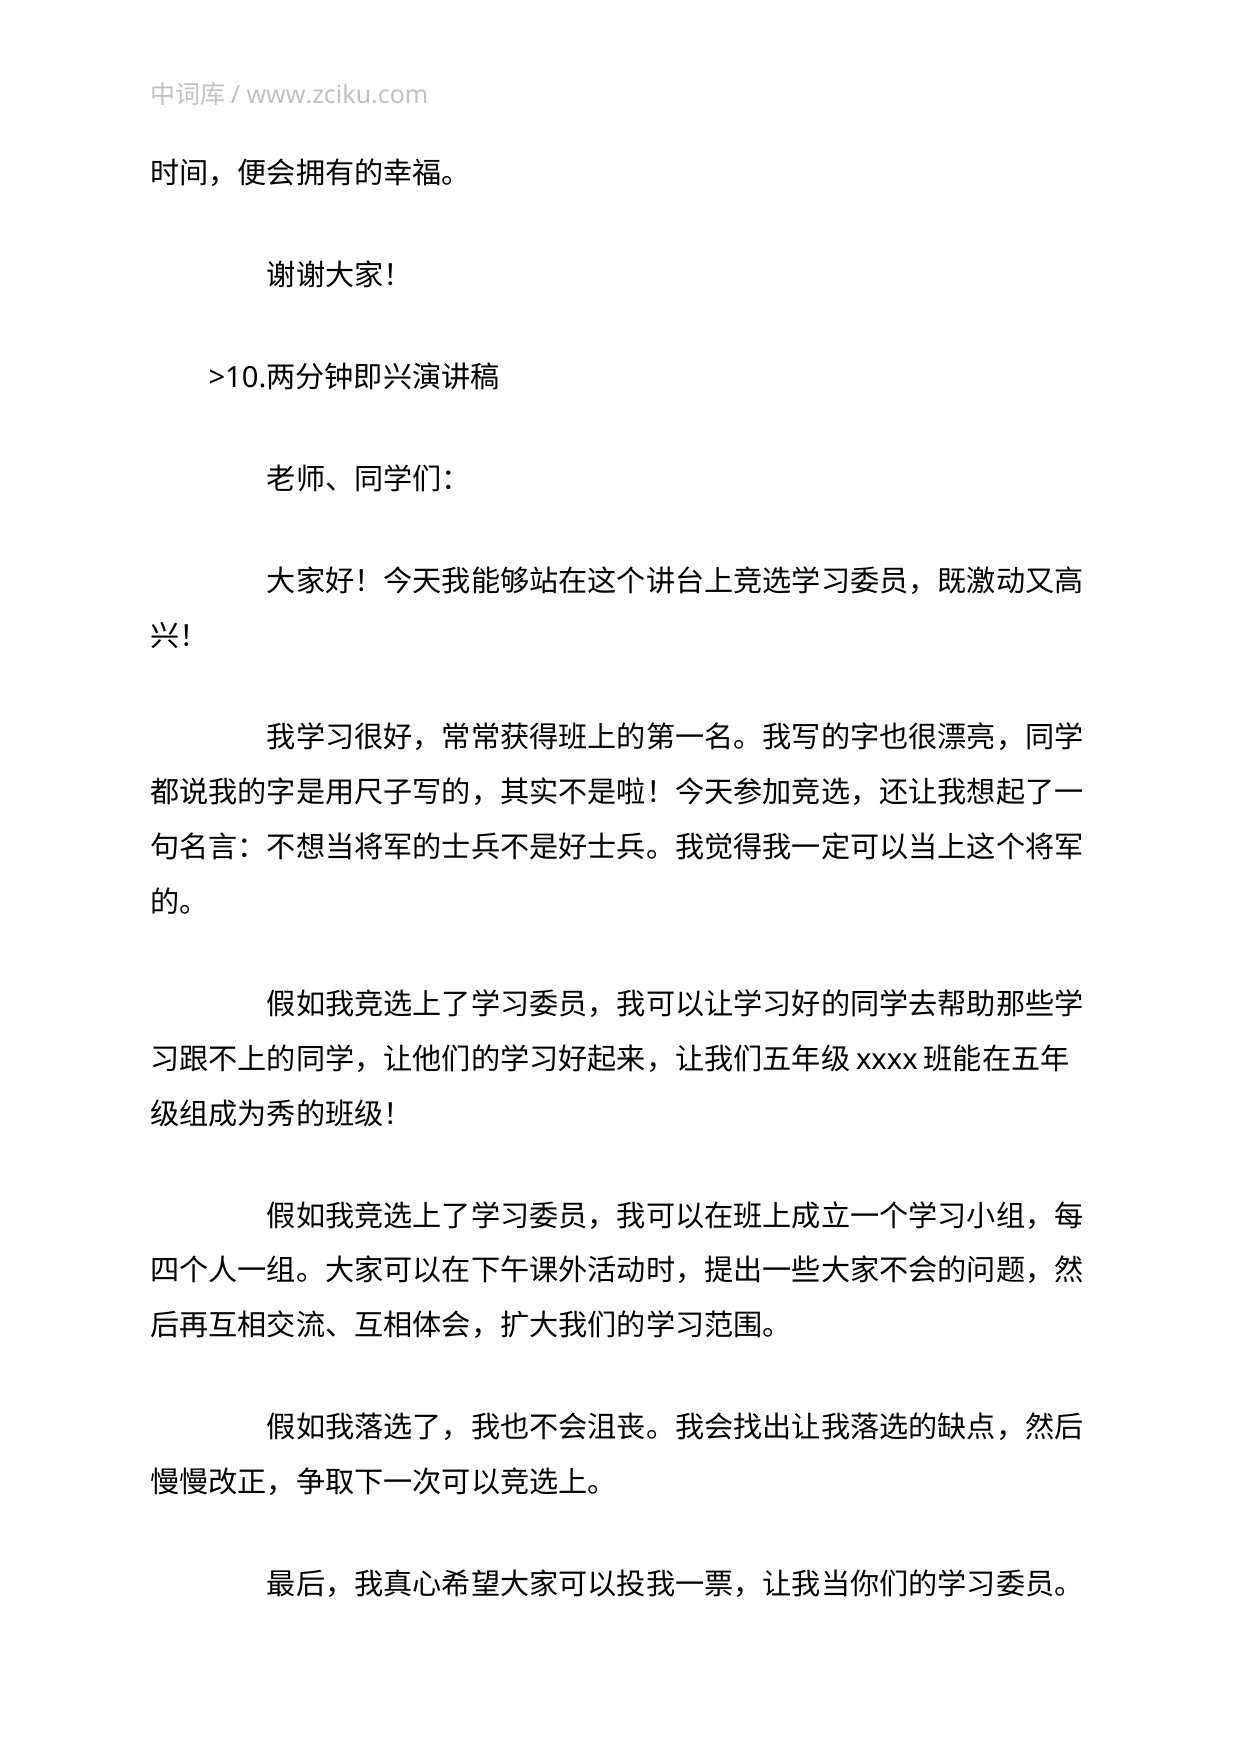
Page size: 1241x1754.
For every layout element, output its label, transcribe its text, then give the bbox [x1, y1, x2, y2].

text 我学习很好，常常获得班上的第一名。我写的字也很漂亮，同学都说我的字是用尺子写的，其实不是啦！今天参加竞选，还让我想起了一句名言：不想当将军的士兵不是好士兵。我觉得我一定可以当上这个将军的。 [150, 714, 1090, 921]
text 假如我竞选上了学习委员，我可以让学习好的同学去帮助那些学习跟不上的同学，让他们的学习好起来，让我们五年级xxxx班能在五年级组成为秀的班级！ [150, 980, 1090, 1133]
text 假如我竞选上了学习委员，我可以在班上成立一个学习小组，每四个人一组。大家可以在下午课外活动时，提出一些大家不会的问题，然后再互相交流、互相体会，扩大我们的学习范围。 [150, 1192, 1090, 1344]
text 老师、同学们： [150, 456, 1090, 498]
text 假如我落选了，我也不会沮丧。我会找出让我落选的缺点，然后慢慢改正，争取下一次可以竞选上。 [150, 1404, 1090, 1501]
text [150, 150, 1090, 192]
text 谢谢大家！ [150, 252, 1090, 294]
text 大家好！今天我能够站在这个讲台上竞选学习委员，既激动又高兴！ [150, 557, 1090, 654]
text 最后，我真心希望大家可以投我一票，让我当你们的学习委员。 [150, 1560, 1090, 1603]
text >10.两分钟即兴演讲稿 [150, 353, 1090, 396]
